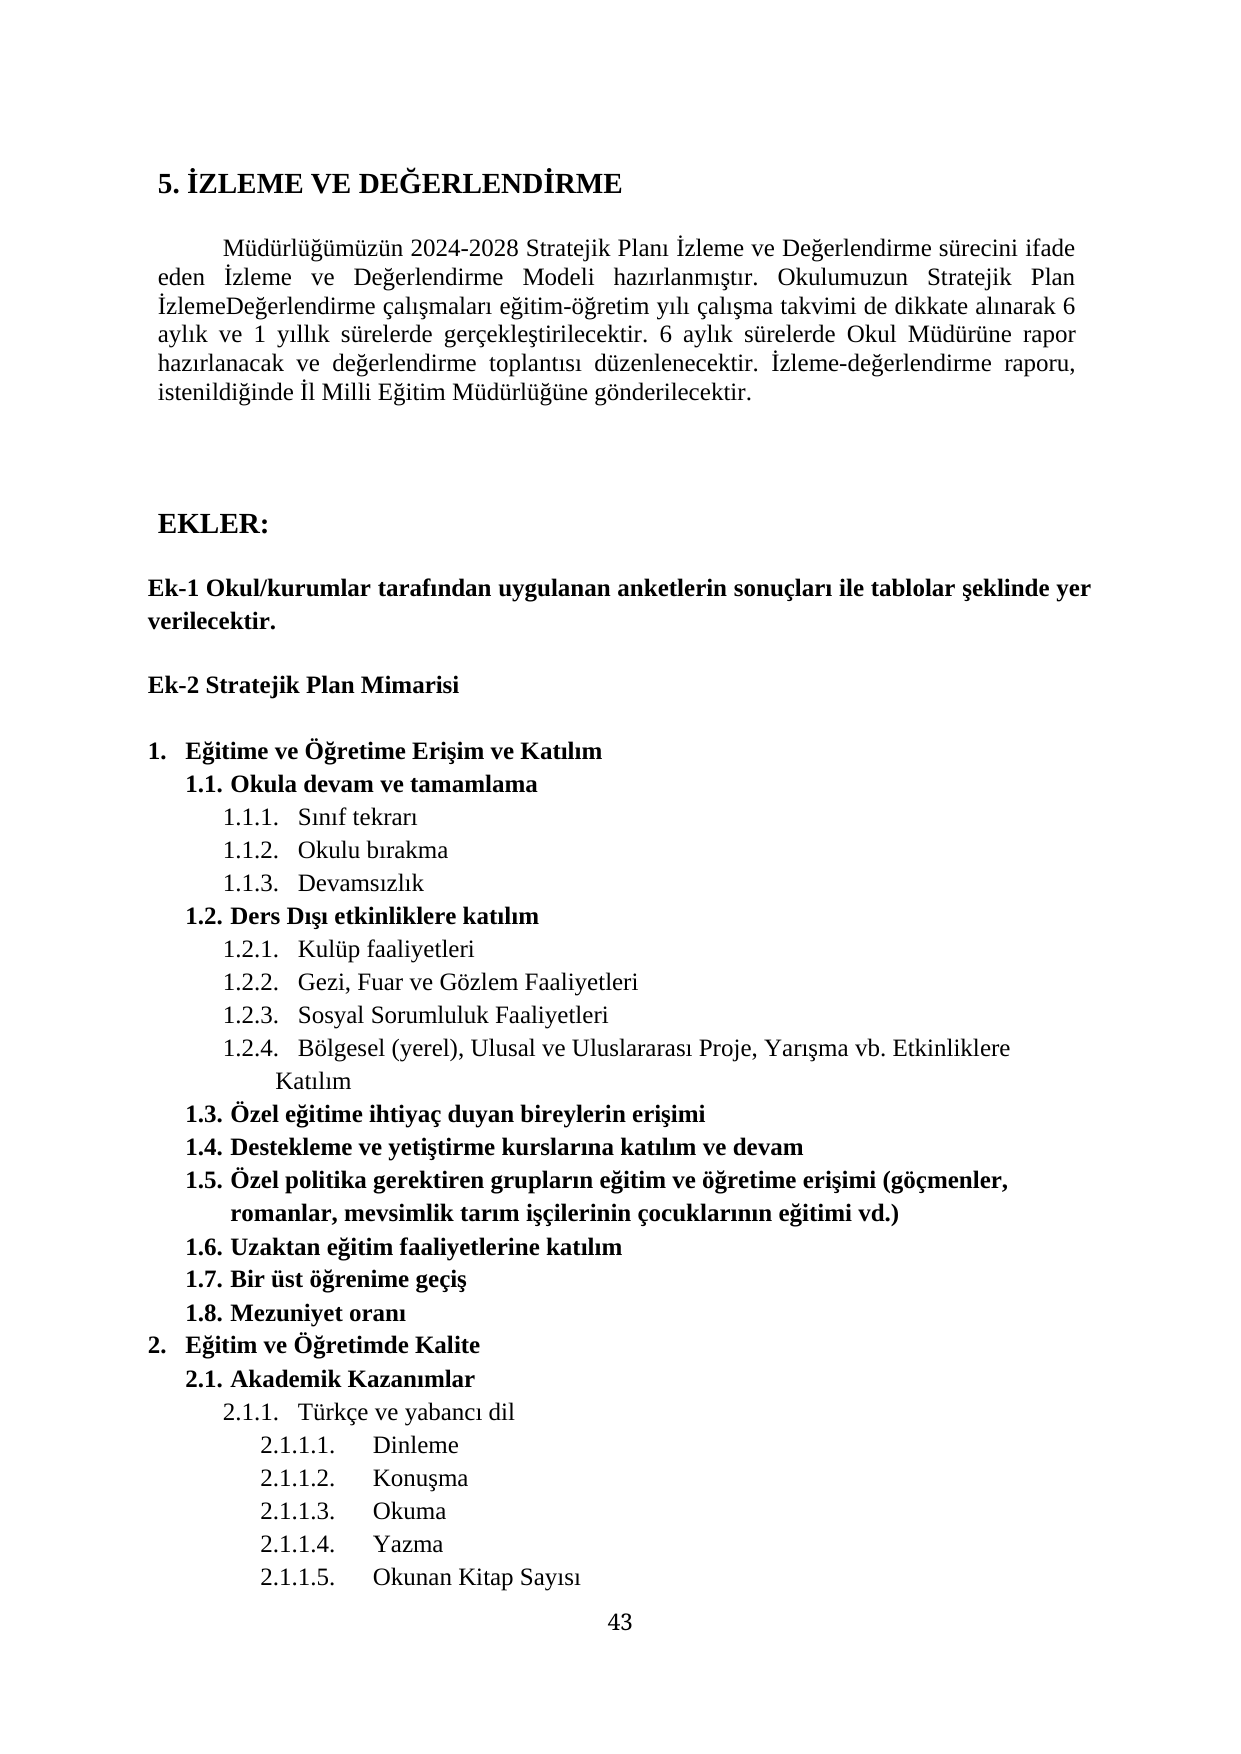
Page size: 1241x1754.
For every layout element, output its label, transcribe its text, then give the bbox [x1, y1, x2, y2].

list Konuşma [260, 1463, 1092, 1491]
list Okuma [260, 1496, 1092, 1524]
subtitle 5. İZLEME VE DEĞERLENDİRME [158, 167, 1076, 200]
text Ek-2 Stratejik Plan Mimarisi [148, 670, 1092, 699]
list Eğitim ve Öğretimde Kalite [148, 1331, 1092, 1359]
list Okula devam ve tamamlama [185, 769, 1092, 798]
list Ders Dışı etkinliklere katılım [185, 901, 1092, 930]
text Ek-1 Okul/kurumlar tarafından uygulanan anketlerin sonuçları ile tablolar şeklinde yer verilecektir. [148, 573, 1092, 635]
list Özel eğitime ihtiyaç duyan bireylerin erişimi [185, 1099, 1092, 1128]
subtitle EKLER: [158, 506, 1076, 540]
list Yazma [260, 1529, 1092, 1557]
list Okulu bırakma [223, 835, 1092, 864]
list Akademik Kazanımlar [185, 1364, 1092, 1392]
subtitle Müdürlüğümüzün 2024-2028 Stratejik Planı İzleme ve Değerlendirme sürecini ifade eden İzleme ve Değerlendirme Modeli hazırlanmıştır. Okulumuzun Stratejik Plan İzlemeDeğerlendirme çalışmaları eğitim-öğretim yılı çalışma takvimi de dikkate alınarak 6 aylık ve 1 yıllık sürelerde gerçekleştirilecektir. 6 aylık sürelerde Okul Müdürüne rapor hazırlanacak ve değerlendirme toplantısı düzenlenecektir. İzleme-değerlendirme raporu, istenildiğinde İl Milli Eğitim Müdürlüğüne gönderilecektir. [158, 233, 1076, 406]
list Dinleme [260, 1430, 1092, 1458]
list Gezi, Fuar ve Gözlem Faaliyetleri [223, 967, 1092, 996]
list Kulüp faaliyetleri [223, 934, 1092, 963]
list Sosyal Sorumluluk Faaliyetleri [223, 1000, 1092, 1029]
list Özel politika gerektiren grupların eğitim ve öğretime erişimi (göçmenler, romanlar, mevsimlik tarım işçilerinin çocuklarının eğitimi vd.) [185, 1166, 1092, 1227]
list Destekleme ve yetiştirme kurslarına katılım ve devam [185, 1132, 1092, 1161]
list Türkçe ve yabancı dil [223, 1397, 1092, 1425]
list Okunan Kitap Sayısı [260, 1562, 1092, 1591]
list Sınıf tekrarı [223, 802, 1092, 831]
list Bir üst öğrenime geçiş [185, 1264, 1092, 1293]
list Devamsızlık [223, 868, 1092, 897]
list Eğitime ve Öğretime Erişim ve Katılım [148, 736, 1092, 765]
list Uzaktan eğitim faaliyetlerine katılım [185, 1232, 1092, 1260]
list Bölgesel (yerel), Ulusal ve Uluslararası Proje, Yarışma vb. Etkinliklere Katılım [223, 1033, 1092, 1095]
list Mezuniyet oranı [185, 1298, 1092, 1326]
